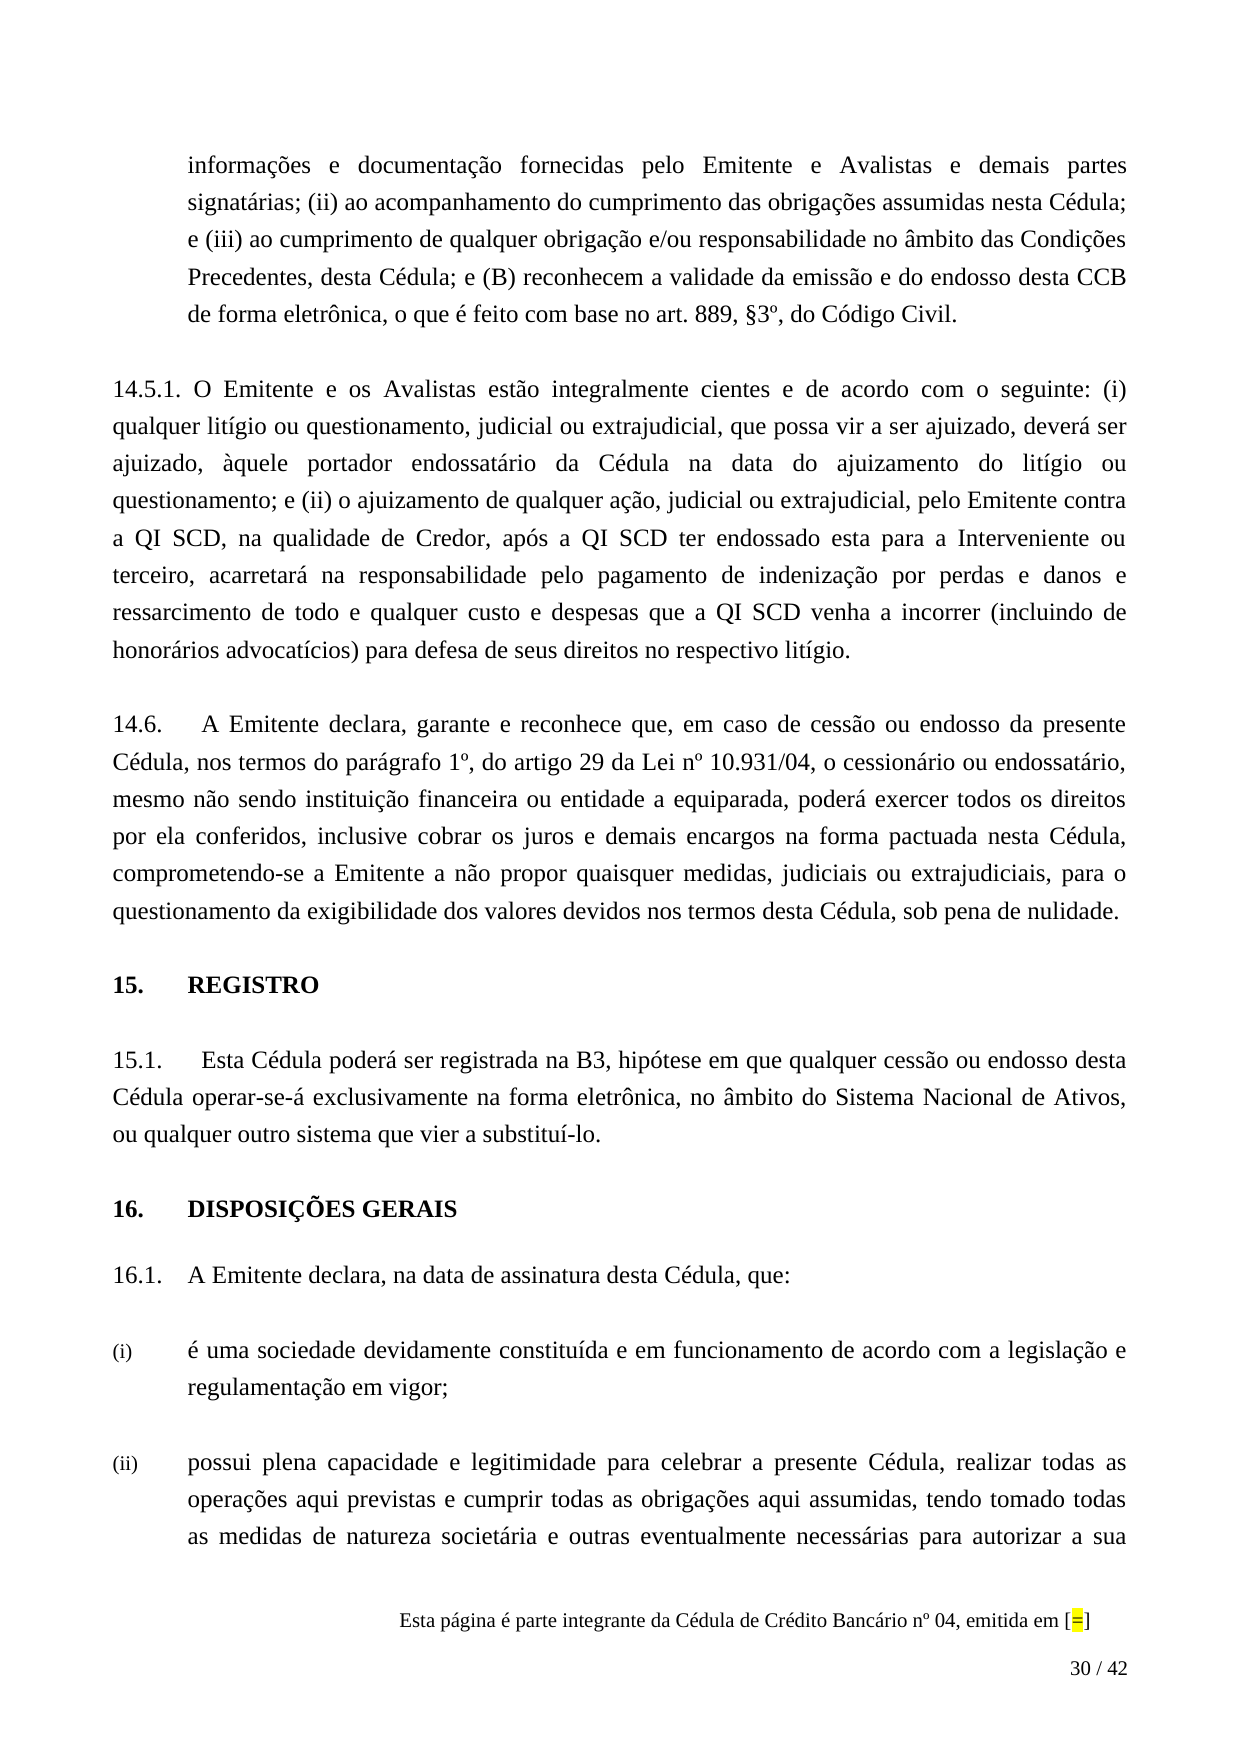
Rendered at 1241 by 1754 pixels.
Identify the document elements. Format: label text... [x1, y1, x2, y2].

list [112, 1447, 1128, 1550]
text 15. REGISTRO [112, 970, 1146, 999]
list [187, 150, 1128, 328]
text 14.5.1. O Emitente e os Avalistas estão integralmente cientes e de acordo com o seguinte: (i) qualquer litígio ou questionamento, judicial ou extrajudicial, que possa vir a ser ajuizado, deverá ser ajuizado, àquele portador endossatário da Cédula na data do ajuizamento do litígio ou questionamento; e (ii) o ajuizamento de qualquer ação, judicial ou extrajudicial, pelo Emitente contra a QI SCD, na qualidade de Credor, após a QI SCD ter endossado esta para a Interveniente ou terceiro, acarretará na responsabilidade pelo pagamento de indenização por perdas e danos e ressarcimento de todo e qualquer custo e despesas que a QI SCD venha a incorrer (incluindo de honorários advocatícios) para defesa de seus direitos no respectivo litígio. [112, 374, 1128, 663]
text 16.1. A Emitente declara, na data de assinatura desta Cédula, que: [112, 1260, 1128, 1289]
subtitle 16. DISPOSIÇÕES GERAIS [112, 1194, 1146, 1223]
list é uma sociedade devidamente constituída e em funcionamento de acordo com a legislação e regulamentação em vigor; [112, 1335, 1128, 1401]
text 14.6. A Emitente declara, garante e reconhece que, em caso de cessão ou endosso da presente Cédula, nos termos do parágrafo 1º, do artigo 29 da Lei nº 10.931/04, o cessionário ou endossatário, mesmo não sendo instituição financeira ou entidade a equiparada, poderá exercer todos os direitos por ela conferidos, inclusive cobrar os juros e demais encargos na forma pactuada nesta Cédula, comprometendo-se a Emitente a não propor quaisquer medidas, judiciais ou extrajudiciais, para o questionamento da exigibilidade dos valores devidos nos termos desta Cédula, sob pena de nulidade. [112, 709, 1128, 924]
list 15.1. Esta Cédula poderá ser registrada na B3, hipótese em que qualquer cessão ou endosso desta Cédula operar-se-á exclusivamente na forma eletrônica, no âmbito do Sistema Nacional de Ativos, ou qualquer outro sistema que vier a substituí-lo. [112, 1045, 1128, 1148]
